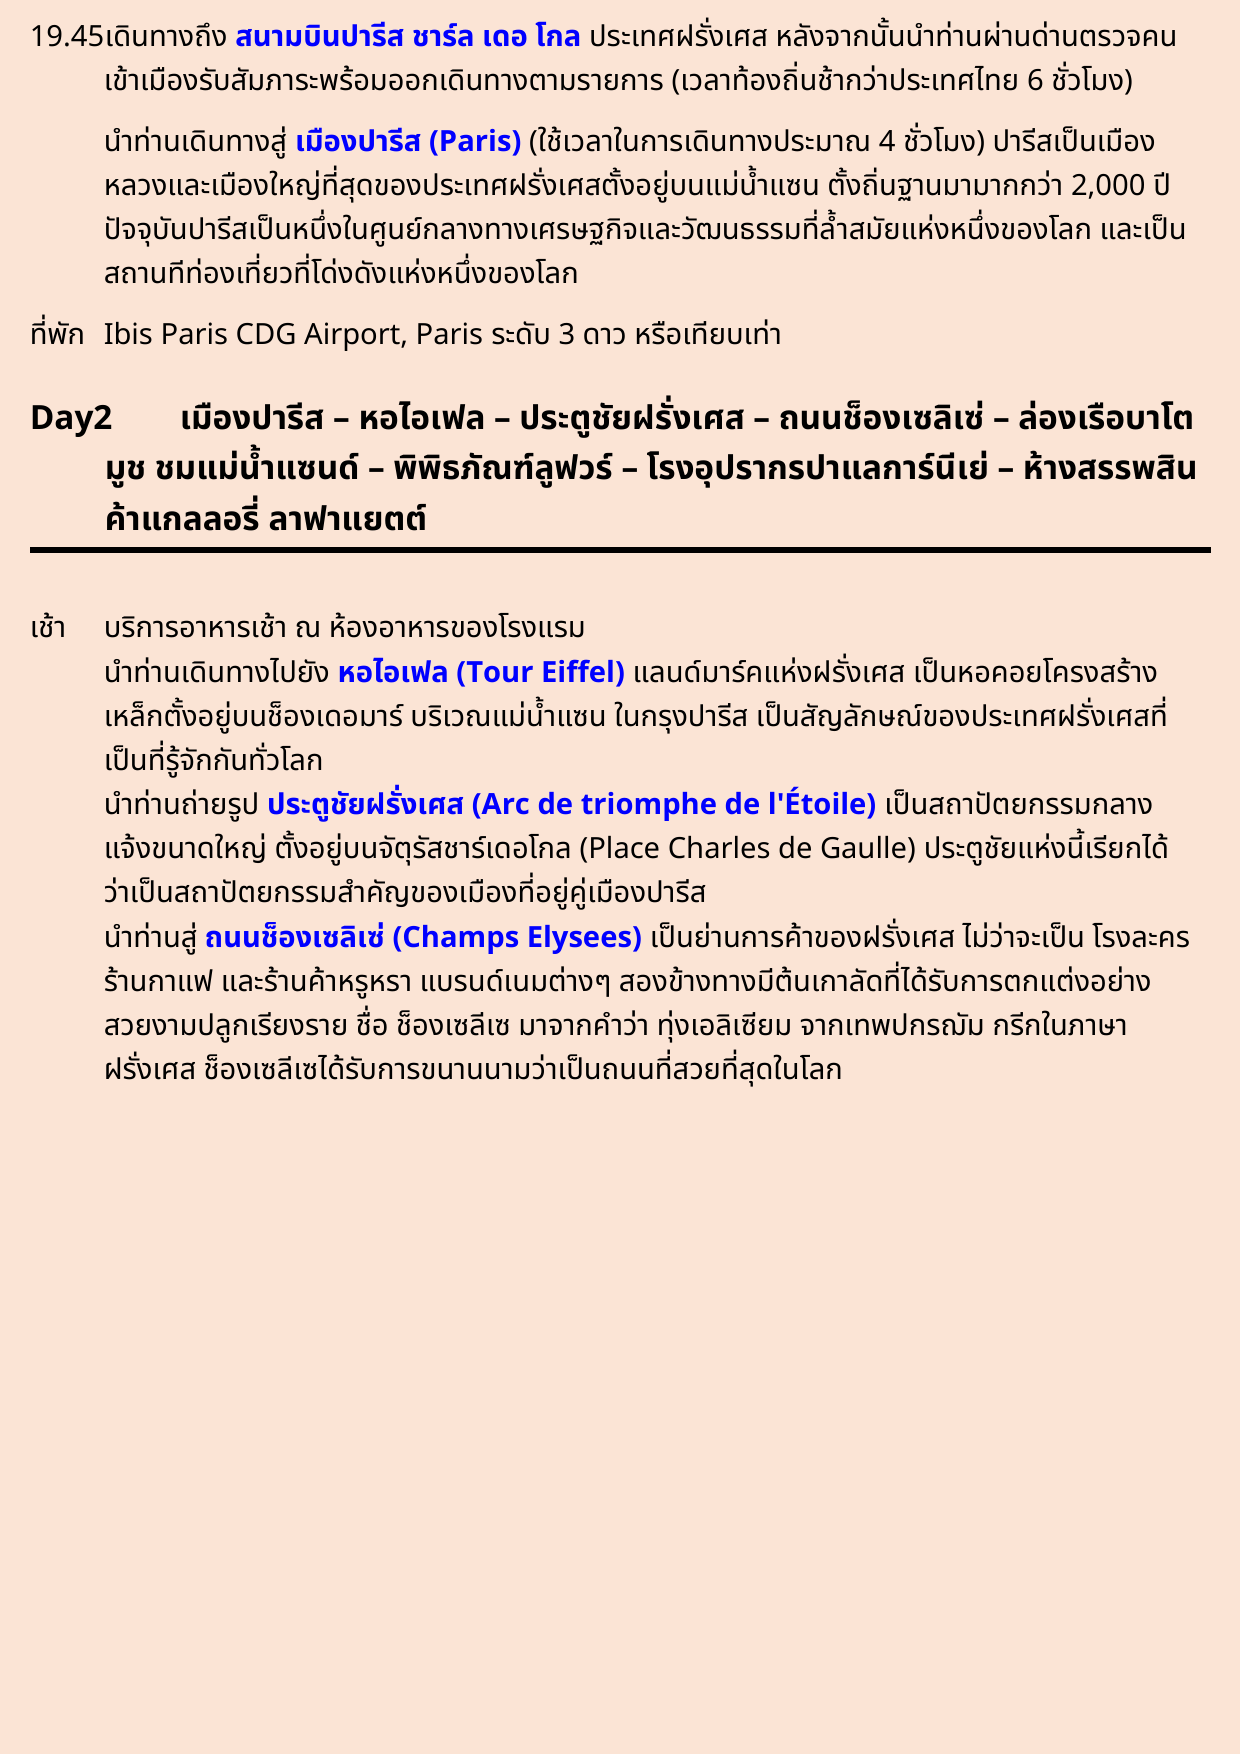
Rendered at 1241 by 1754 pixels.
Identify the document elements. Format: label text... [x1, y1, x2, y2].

text นำท่านเดินทางไปยัง หอไอเฟล (Tour Eiffel) แลนด์มาร์คแห่งฝรั่งเศส เป็นหอคอยโครงสร้างเหล็กตั้งอยู่บนช็องเดอมาร์ บริเวณแม่น้ำแซน ในกรุงปารีส เป็นสัญลักษณ์ของประเทศฝรั่งเศสที่เป็นที่รู้จักกันทั่วโลก [103, 651, 1181, 783]
text นำท่านถ่ายรูป ประตูชัยฝรั่งเศส (Arc de triomphe de l'Étoile) เป็นสถาปัตยกรรมกลางแจ้งขนาดใหญ่ ตั้งอยู่บนจัตุรัสชาร์เดอโกล (Place Charles de Gaulle) ประตูชัยแห่งนี้เรียกได้ว่าเป็นสถาปัตยกรรมสำคัญของเมืองที่อยู่คู่เมืองปารีส [103, 783, 1181, 916]
text ที่พัก Ibis Paris CDG Airport, Paris ระดับ 3 ดาว หรือเทียบเท่า [29, 313, 1213, 358]
text เช้า บริการอาหารเช้า ณ ห้องอาหารของโรงแรม [29, 607, 1181, 651]
text 19.45 เดินทางถึง สนามบินปารีส ชาร์ล เดอ โกล ประเทศฝรั่งเศส หลังจากนั้นนำท่านผ่านด่านตรวจคนเข้าเมืองรับสัมภาระพร้อมออกเดินทางตามรายการ (เวลาท้องถิ่นช้ากว่าประเทศไทย 6 ชั่วโมง) [29, 15, 1213, 103]
text นำท่านเดินทางสู่ เมืองปารีส (Paris) (ใช้เวลาในการเดินทางประมาณ 4 ชั่วโมง) ปารีสเป็นเมืองหลวงและเมืองใหญ่ที่สุดของประเทศฝรั่งเศสตั้งอยู่บนแม่น้ำแซน ตั้งถิ่นฐานมามากกว่า 2,000 ปี ปัจจุบันปารีสเป็นหนึ่งในศูนย์กลางทางเศรษฐกิจและวัฒนธรรมที่ล้ำสมัยแห่งหนึ่งของโลก และเป็นสถานทีท่องเที่ยวที่โด่งดังแห่งหนึ่งของโลก [103, 120, 1213, 297]
text นำท่านสู่ ถนนช็องเซลิเซ่ (Champs Elysees) เป็นย่านการค้าของฝรั่งเศส ไม่ว่าจะเป็น โรงละคร ร้านกาแฟ และร้านค้าหรูหรา แบรนด์เนมต่างๆ สองข้างทางมีต้นเกาลัดที่ได้รับการตกแต่งอย่างสวยงามปลูกเรียงราย ชื่อ ช็องเซลีเซ มาจากคำว่า ทุ่งเอลิเซียม จากเทพปกรฌัม กรีกในภาษาฝรั่งเศส ช็องเซลีเซได้รับการขนานนามว่าเป็นถนนที่สวยที่สุดในโลก [103, 916, 1213, 1092]
text Day2 เมืองปารีส – หอไอเฟล – ประตูชัยฝรั่งเศส – ถนนช็องเซลิเซ่ – ล่องเรือบาโตมูช ชมแม่น้ำแซนด์ – พิพิธภัณฑ์ลูฟวร์ – โรงอุปรากรปาแลการ์นีเย่ – ห้างสรรพสินค้าแกลลอรี่ ลาฟาแยตต์ [29, 394, 1211, 553]
